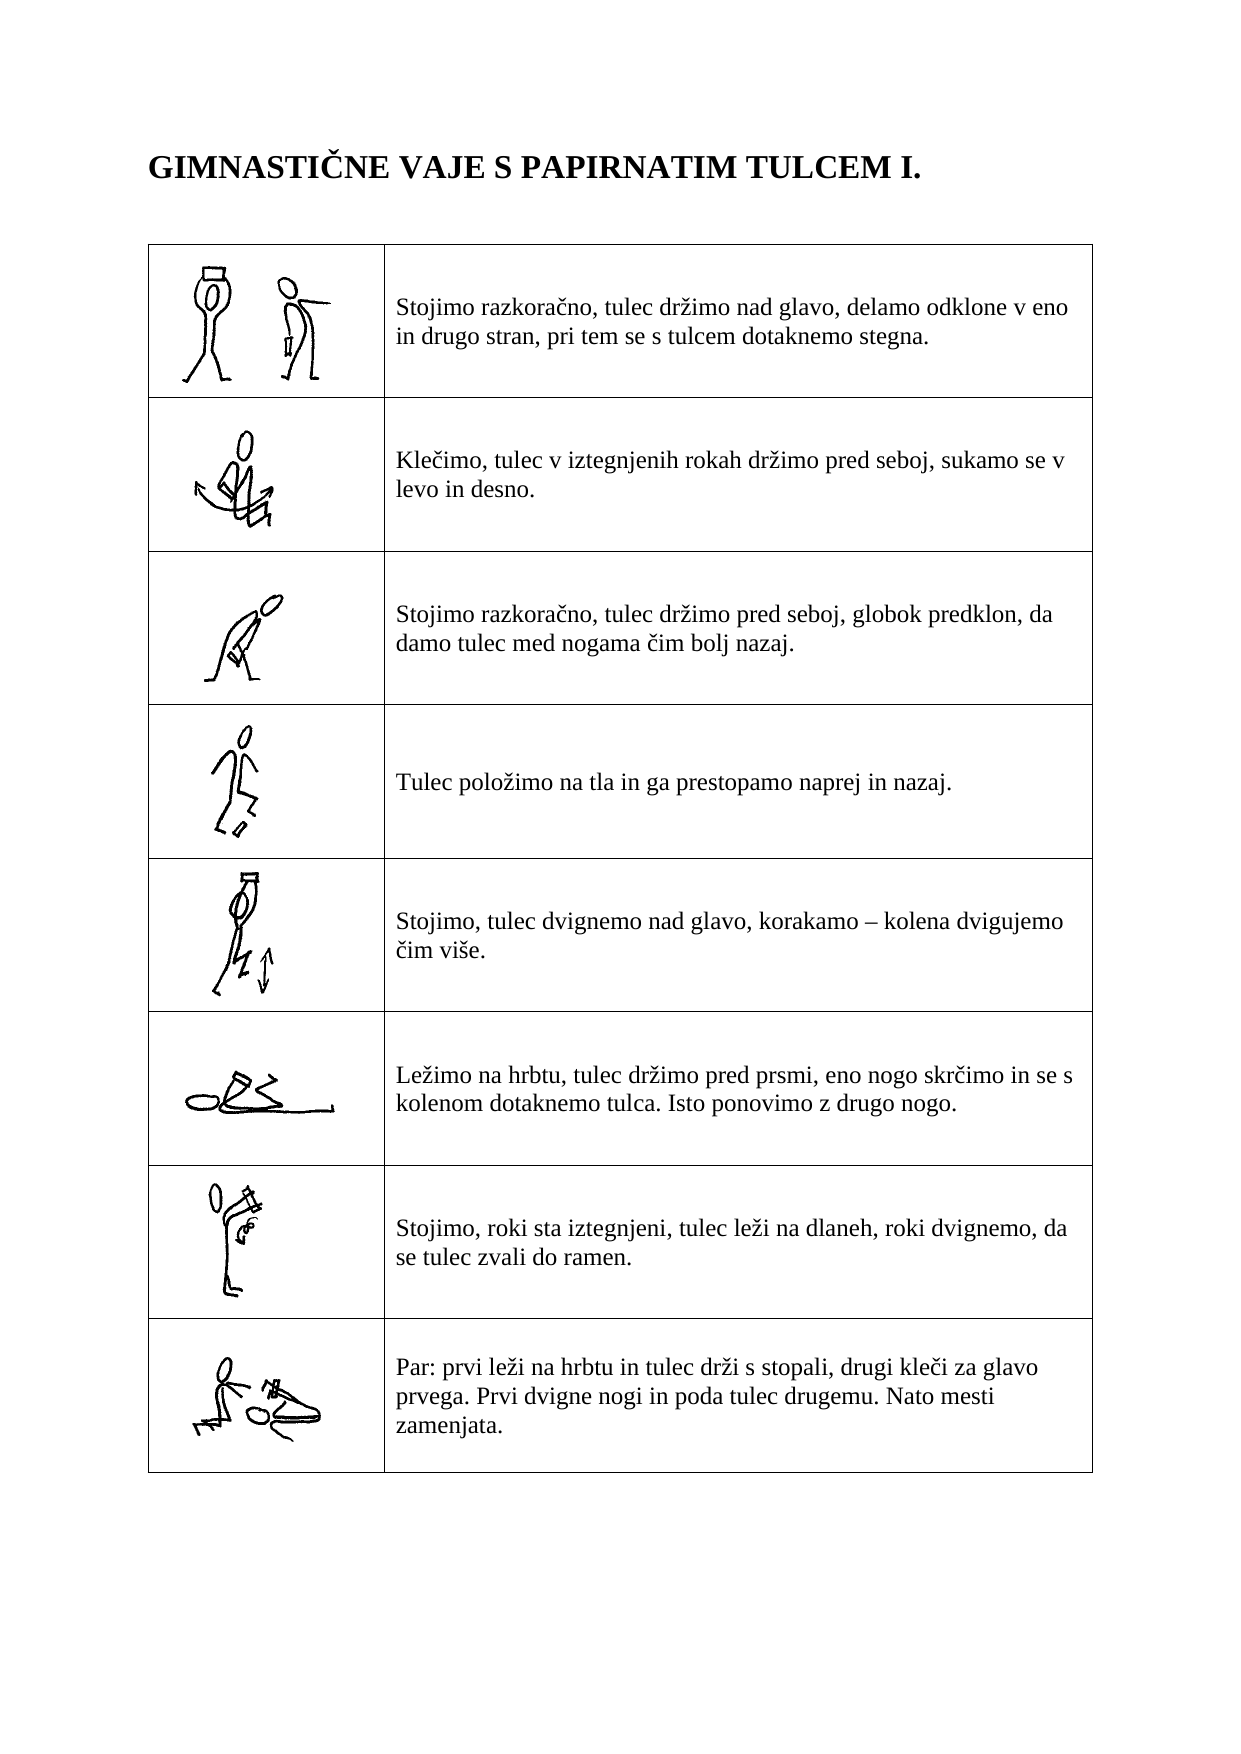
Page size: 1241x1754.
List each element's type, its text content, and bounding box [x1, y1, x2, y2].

table_cell Par: prvi leži na hrbtu in tulec drži s stopali, drugi kleči za glavo prvega. Prvi dvigne nogi in poda tulec drugemu. Nato mesti zamenjata. [385, 1319, 1092, 1472]
table_cell Tulec položimo na tla in ga prestopamo naprej in nazaj. [385, 705, 1092, 858]
table_cell [149, 859, 384, 1011]
picture [171, 415, 313, 534]
picture [178, 713, 307, 850]
picture [171, 1043, 350, 1134]
picture [190, 869, 299, 1001]
table_cell Stojimo, roki sta iztegnjeni, tulec leži na dlaneh, roki dvignemo, da se tulec zvali do ramen. [385, 1166, 1092, 1318]
table_header Stojimo razkoračno, tulec držimo nad glavo, delamo odklone v eno in drugo stran, pri tem se s tulcem dotaknemo stegna. [385, 245, 1092, 397]
table_cell [149, 1166, 384, 1318]
subtitle GIMNASTIČNE VAJE S PAPIRNATIM TULCEM I. [148, 148, 1093, 186]
table_cell Stojimo razkoračno, tulec držimo pred seboj, globok predklon, da damo tulec med nogama čim bolj nazaj. [385, 552, 1092, 704]
table_cell Ležimo na hrbtu, tulec držimo pred prsmi, eno nogo skrčimo in se s kolenom dotaknemo tulca. Isto ponovimo z drugo nogo. [385, 1012, 1092, 1165]
table_cell [149, 705, 384, 858]
table_cell [149, 1319, 384, 1472]
table_header [149, 245, 384, 397]
table_cell [149, 398, 384, 551]
picture [165, 255, 358, 387]
picture [184, 1340, 333, 1451]
table_cell Stojimo, tulec dvignemo nad glavo, korakamo – kolena dvigujemo čim više. [385, 859, 1092, 1011]
table_cell Klečimo, tulec v iztegnjenih rokah držimo pred seboj, sukamo se v levo in desno. [385, 398, 1092, 551]
table_cell [149, 552, 384, 704]
picture [184, 562, 321, 694]
picture [184, 1177, 285, 1307]
table_cell [149, 1012, 384, 1165]
